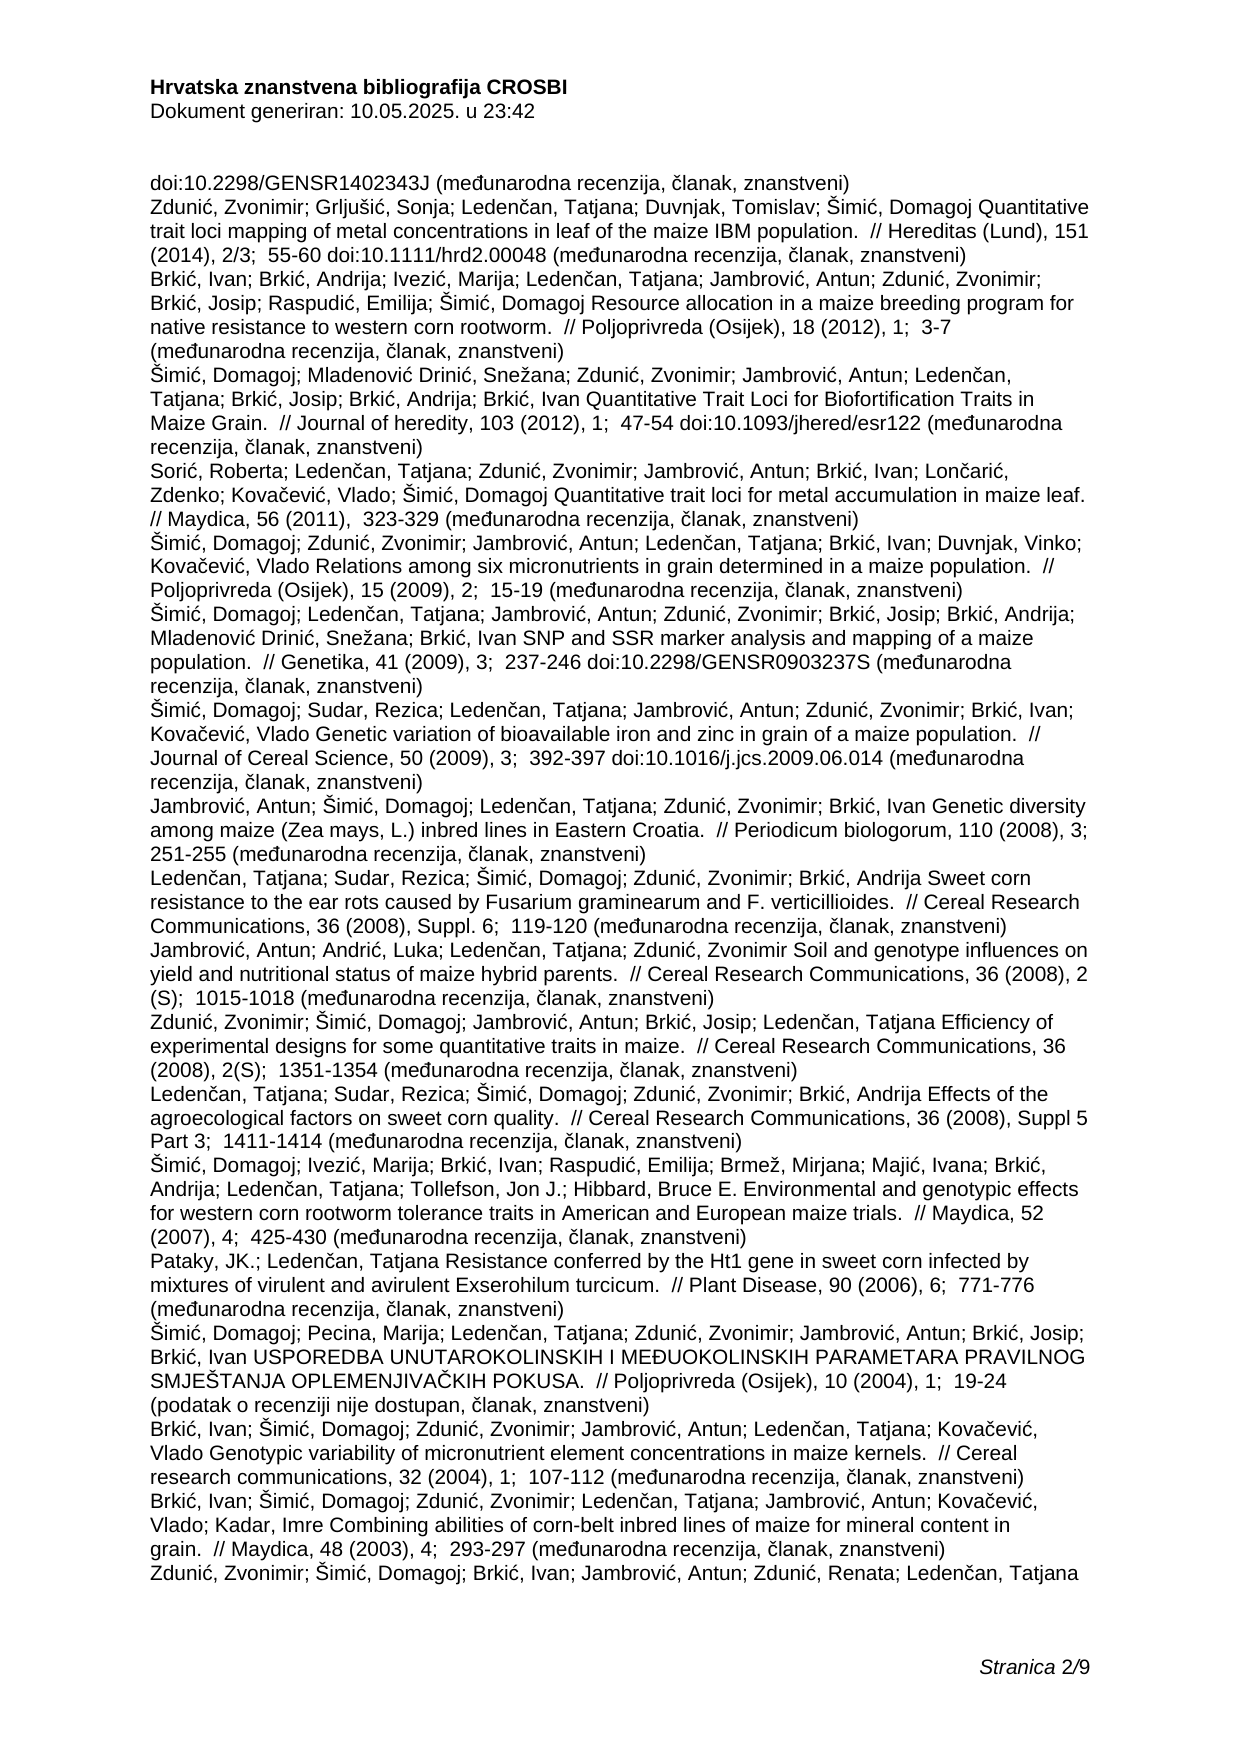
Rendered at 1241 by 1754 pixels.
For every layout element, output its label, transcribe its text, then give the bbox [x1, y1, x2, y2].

text Šimić, Domagoj; Pecina, Marija; Ledenčan, Tatjana; Zdunić, Zvonimir; Jambrović, Antun; Brkić, Josip; Brkić, Ivan [150, 1321, 1090, 1417]
text Brkić, Ivan; Šimić, Domagoj; Zdunić, Zvonimir; Ledenčan, Tatjana; Jambrović, Antun; Kovačević, Vlado; Kadar, Imre [150, 1489, 1090, 1561]
text Šimić, Domagoj; Sudar, Rezica; Ledenčan, Tatjana; Jambrović, Antun; Zdunić, Zvonimir; Brkić, Ivan; Kovačević, Vlado [150, 698, 1090, 794]
text Ledenčan, Tatjana; Sudar, Rezica; Šimić, Domagoj; Zdunić, Zvonimir; Brkić, Andrija [150, 1081, 1090, 1153]
text Zdunić, Zvonimir; Grljušić, Sonja; Ledenčan, Tatjana; Duvnjak, Tomislav; Šimić, Domagoj [150, 195, 1090, 267]
text Pataky, JK.; Ledenčan, Tatjana [150, 1249, 1090, 1321]
text Šimić, Domagoj; Ledenčan, Tatjana; Jambrović, Antun; Zdunić, Zvonimir; Brkić, Josip; Brkić, Andrija; Mladenović Drinić, Snežana; Brkić, Ivan [150, 602, 1090, 698]
text Zdunić, Zvonimir; Šimić, Domagoj; Jambrović, Antun; Brkić, Josip; Ledenčan, Tatjana [150, 1009, 1090, 1081]
text Jambrović, Antun; Andrić, Luka; Ledenčan, Tatjana; Zdunić, Zvonimir [150, 938, 1090, 1009]
text Brkić, Ivan; Šimić, Domagoj; Zdunić, Zvonimir; Jambrović, Antun; Ledenčan, Tatjana; Kovačević, Vlado [150, 1417, 1090, 1489]
text Brkić, Ivan; Brkić, Andrija; Ivezić, Marija; Ledenčan, Tatjana; Jambrović, Antun; Zdunić, Zvonimir; Brkić, Josip; Raspudić, Emilija; Šimić, Domagoj [150, 267, 1090, 363]
text Šimić, Domagoj; Ivezić, Marija; Brkić, Ivan; Raspudić, Emilija; Brmež, Mirjana; Majić, Ivana; Brkić, Andrija; Ledenčan, Tatjana; Tollefson, Jon J.; Hibbard, Bruce E. [150, 1153, 1090, 1249]
text Jambrović, Antun; Šimić, Domagoj; Ledenčan, Tatjana; Zdunić, Zvonimir; Brkić, Ivan [150, 794, 1090, 866]
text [150, 1561, 1090, 1584]
text Šimić, Domagoj; Zdunić, Zvonimir; Jambrović, Antun; Ledenčan, Tatjana; Brkić, Ivan; Duvnjak, Vinko; Kovačević, Vlado [150, 530, 1090, 602]
text Ledenčan, Tatjana; Sudar, Rezica; Šimić, Domagoj; Zdunić, Zvonimir; Brkić, Andrija [150, 866, 1090, 938]
text Sorić, Roberta; Ledenčan, Tatjana; Zdunić, Zvonimir; Jambrović, Antun; Brkić, Ivan; Lončarić, Zdenko; Kovačević, Vlado; Šimić, Domagoj [150, 458, 1090, 530]
text Šimić, Domagoj; Mladenović Drinić, Snežana; Zdunić, Zvonimir; Jambrović, Antun; Ledenčan, Tatjana; Brkić, Josip; Brkić, Andrija; Brkić, Ivan [150, 363, 1090, 458]
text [150, 171, 1090, 195]
